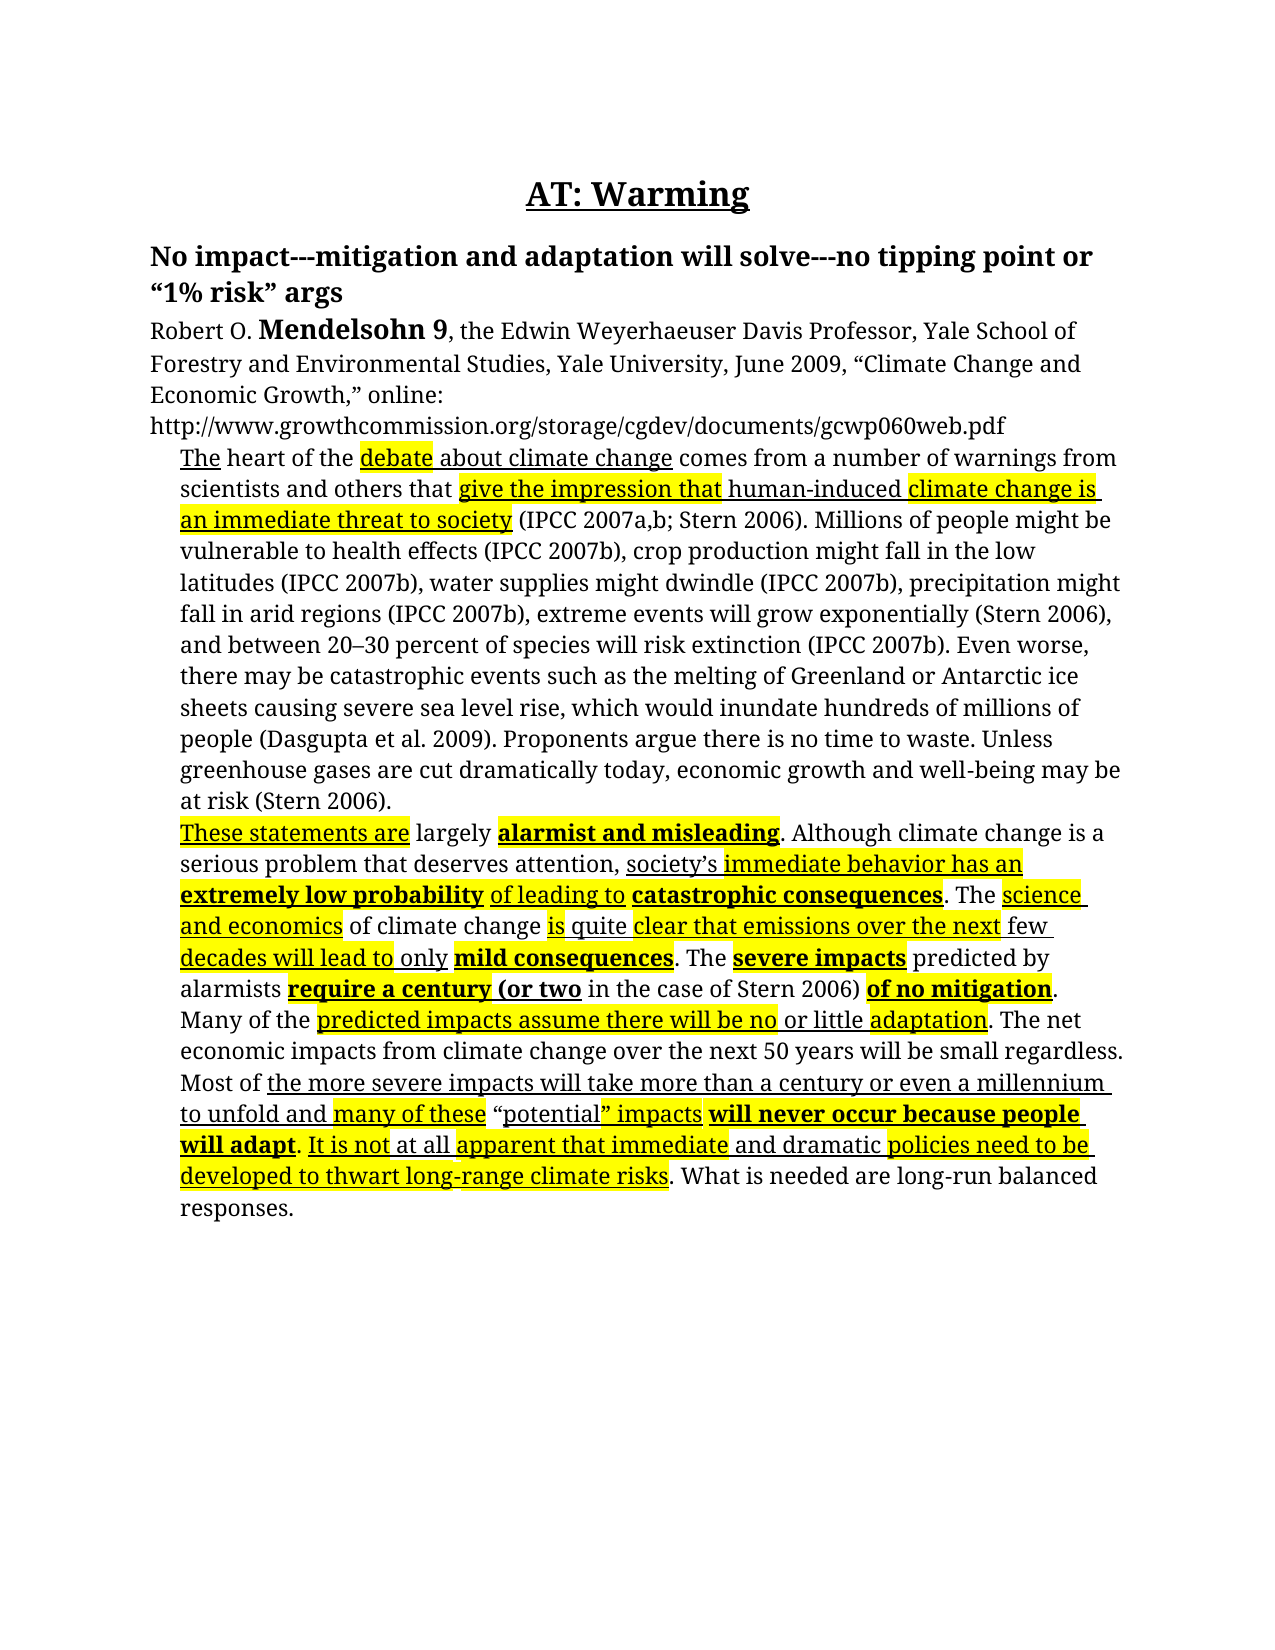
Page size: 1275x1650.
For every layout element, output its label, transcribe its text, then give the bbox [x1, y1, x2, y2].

text Robert O. Mendelsohn 9, the Edwin Weyerhaeuser Davis Professor, Yale School of Forestry and Environmental Studies, Yale University, June 2009, “Climate Change and Economic Growth,” online: http://www.growthcommission.org/storage/cgdev/documents/gcwp060web.pdf [150, 311, 1125, 441]
text The heart of the debate about climate change comes from a number of warnings from scientists and others that give the impression that human-induced climate change is an immediate threat to society (IPCC 2007a,b; Stern 2006). Millions of people might be vulnerable to health effects (IPCC 2007b), crop production might fall in the low latitudes (IPCC 2007b), water supplies might dwindle (IPCC 2007b), precipitation might fall in arid regions (IPCC 2007b), extreme events will grow exponentially (Stern 2006), and between 20–30 percent of species will risk extinction (IPCC 2007b). Even worse, there may be catastrophic events such as the melting of Greenland or Antarctic ice sheets causing severe sea level rise, which would inundate hundreds of millions of people (Dasgupta et al. 2009). Proponents argue there is no time to waste. Unless greenhouse gases are cut dramatically today, economic growth and well‐being may be at risk (Stern 2006). [180, 441, 1125, 816]
subtitle No impact---mitigation and adaptation will solve---no tipping point or “1% risk” args [150, 237, 1125, 311]
subtitle AT: Warming [150, 171, 1125, 216]
text These statements are largely alarmist and misleading. Although climate change is a serious problem that deserves attention, society’s immediate behavior has an extremely low probability of leading to catastrophic consequences. The science and economics of climate change is quite clear that emissions over the next few decades will lead to only mild consequences. The severe impacts predicted by alarmists require a century (or two in the case of Stern 2006) of no mitigation. Many of the predicted impacts assume there will be no or little adaptation. The net economic impacts from climate change over the next 50 years will be small regardless. Most of the more severe impacts will take more than a century or even a millennium to unfold and many of these “potential” impacts will never occur because people will adapt. It is not at all apparent that immediate and dramatic policies need to be developed to thwart long‐range climate risks. What is needed are long‐run balanced responses. [180, 816, 1125, 1223]
